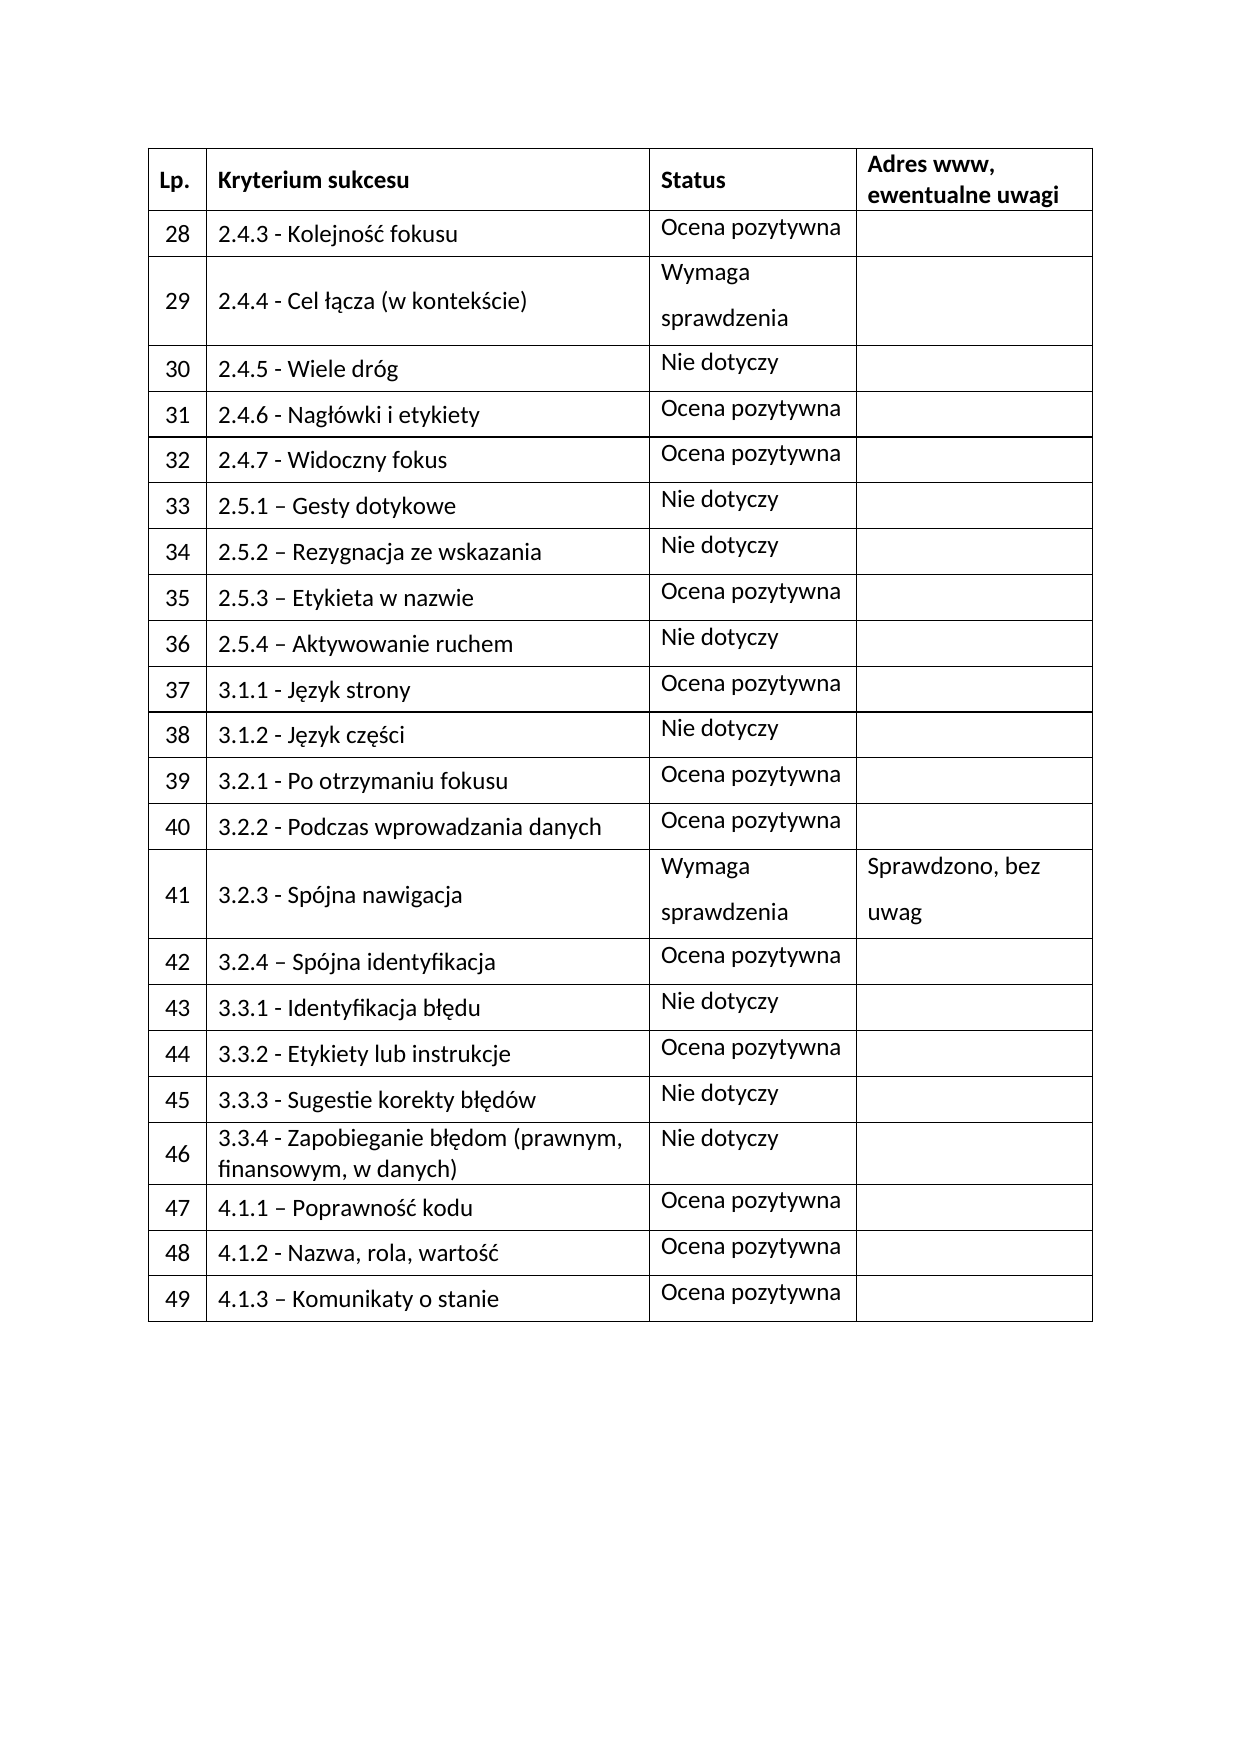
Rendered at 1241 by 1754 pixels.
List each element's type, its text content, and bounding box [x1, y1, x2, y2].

table_cell [857, 438, 1092, 482]
table_cell 2.5.1 – Gesty dotykowe [207, 483, 649, 528]
table_cell [857, 939, 1092, 984]
table_cell Ocena pozytywna [650, 392, 856, 436]
table_cell 35 [149, 575, 206, 620]
table_cell 3.2.2 - Podczas wprowadzania danych [207, 804, 649, 849]
table_cell Wymaga sprawdzenia [650, 257, 856, 345]
table_cell 2.4.7 - Widoczny fokus [207, 438, 649, 482]
table_cell 37 [149, 667, 206, 711]
table_cell [857, 621, 1092, 666]
table_cell Sprawdzono, bez uwag [857, 850, 1092, 938]
table_cell 28 [149, 211, 206, 256]
table_cell Ocena pozytywna [650, 939, 856, 984]
table_cell 2.5.4 – Aktywowanie ruchem [207, 621, 649, 666]
table_cell 46 [149, 1123, 206, 1184]
table_cell 3.2.3 - Spójna nawigacja [207, 850, 649, 938]
table_cell 43 [149, 985, 206, 1030]
table_cell Ocena pozytywna [650, 1231, 856, 1275]
table_cell Ocena pozytywna [650, 211, 856, 256]
table_cell Ocena pozytywna [650, 1276, 856, 1321]
table_cell 2.4.5 - Wiele dróg [207, 346, 649, 391]
table_cell [857, 257, 1092, 345]
table_cell Ocena pozytywna [650, 438, 856, 482]
table_header Status [650, 149, 856, 210]
table_cell [857, 804, 1092, 849]
table_cell [857, 1276, 1092, 1321]
table_cell Nie dotyczy [650, 483, 856, 528]
table_cell 2.4.3 - Kolejność fokusu [207, 211, 649, 256]
table_cell 2.5.3 – Etykieta w nazwie [207, 575, 649, 620]
table_cell [857, 1123, 1092, 1184]
table_cell 42 [149, 939, 206, 984]
table_cell 39 [149, 758, 206, 803]
table_cell Ocena pozytywna [650, 1031, 856, 1076]
table_cell 38 [149, 713, 206, 757]
table_cell [857, 483, 1092, 528]
table_cell [857, 758, 1092, 803]
table_cell [857, 211, 1092, 256]
table_cell Ocena pozytywna [650, 575, 856, 620]
table_cell [857, 1185, 1092, 1229]
table_cell [857, 346, 1092, 391]
table_cell 29 [149, 257, 206, 345]
table_cell [857, 1031, 1092, 1076]
table_cell 2.5.2 – Rezygnacja ze wskazania [207, 529, 649, 574]
table_cell [857, 1231, 1092, 1275]
table_cell 48 [149, 1231, 206, 1275]
table_cell Ocena pozytywna [650, 1185, 856, 1229]
table_cell 34 [149, 529, 206, 574]
table_cell [857, 985, 1092, 1030]
table_cell Nie dotyczy [650, 346, 856, 391]
table_header Adres www, ewentualne uwagi [857, 149, 1092, 210]
table_cell 47 [149, 1185, 206, 1229]
table_cell 30 [149, 346, 206, 391]
table_cell 4.1.1 – Poprawność kodu [207, 1185, 649, 1229]
table_cell 3.3.4 - Zapobieganie błędom (prawnym, finansowym, w danych) [207, 1123, 649, 1184]
table_cell [857, 667, 1092, 711]
table_cell 36 [149, 621, 206, 666]
table_cell 40 [149, 804, 206, 849]
table_cell 3.1.1 - Język strony [207, 667, 649, 711]
table_cell [857, 1077, 1092, 1122]
table_cell [857, 529, 1092, 574]
table_cell Nie dotyczy [650, 621, 856, 666]
table_cell Wymaga sprawdzenia [650, 850, 856, 938]
table_cell 3.3.3 - Sugestie korekty błędów [207, 1077, 649, 1122]
table_cell Nie dotyczy [650, 1123, 856, 1184]
table_cell [857, 575, 1092, 620]
table_cell 3.3.1 - Identyfikacja błędu [207, 985, 649, 1030]
table_cell Nie dotyczy [650, 1077, 856, 1122]
table_cell 3.2.1 - Po otrzymaniu fokusu [207, 758, 649, 803]
table_cell 44 [149, 1031, 206, 1076]
table_cell Nie dotyczy [650, 985, 856, 1030]
table_cell 32 [149, 438, 206, 482]
table_cell 2.4.6 - Nagłówki i etykiety [207, 392, 649, 436]
table_cell 3.2.4 – Spójna identyfikacja [207, 939, 649, 984]
table_cell 31 [149, 392, 206, 436]
table_cell 2.4.4 - Cel łącza (w kontekście) [207, 257, 649, 345]
table_cell 41 [149, 850, 206, 938]
table_cell 49 [149, 1276, 206, 1321]
table_cell 3.3.2 - Etykiety lub instrukcje [207, 1031, 649, 1076]
table_cell Ocena pozytywna [650, 758, 856, 803]
table_cell 45 [149, 1077, 206, 1122]
table_cell Nie dotyczy [650, 713, 856, 757]
table_cell Nie dotyczy [650, 529, 856, 574]
table_cell Ocena pozytywna [650, 804, 856, 849]
table_header Lp. [149, 149, 206, 210]
table_cell 3.1.2 - Język części [207, 713, 649, 757]
table_cell 4.1.3 – Komunikaty o stanie [207, 1276, 649, 1321]
table_cell 33 [149, 483, 206, 528]
table_cell Ocena pozytywna [650, 667, 856, 711]
table_cell [857, 713, 1092, 757]
table_cell [857, 392, 1092, 436]
table_header Kryterium sukcesu [207, 149, 649, 210]
table_cell 4.1.2 - Nazwa, rola, wartość [207, 1231, 649, 1275]
